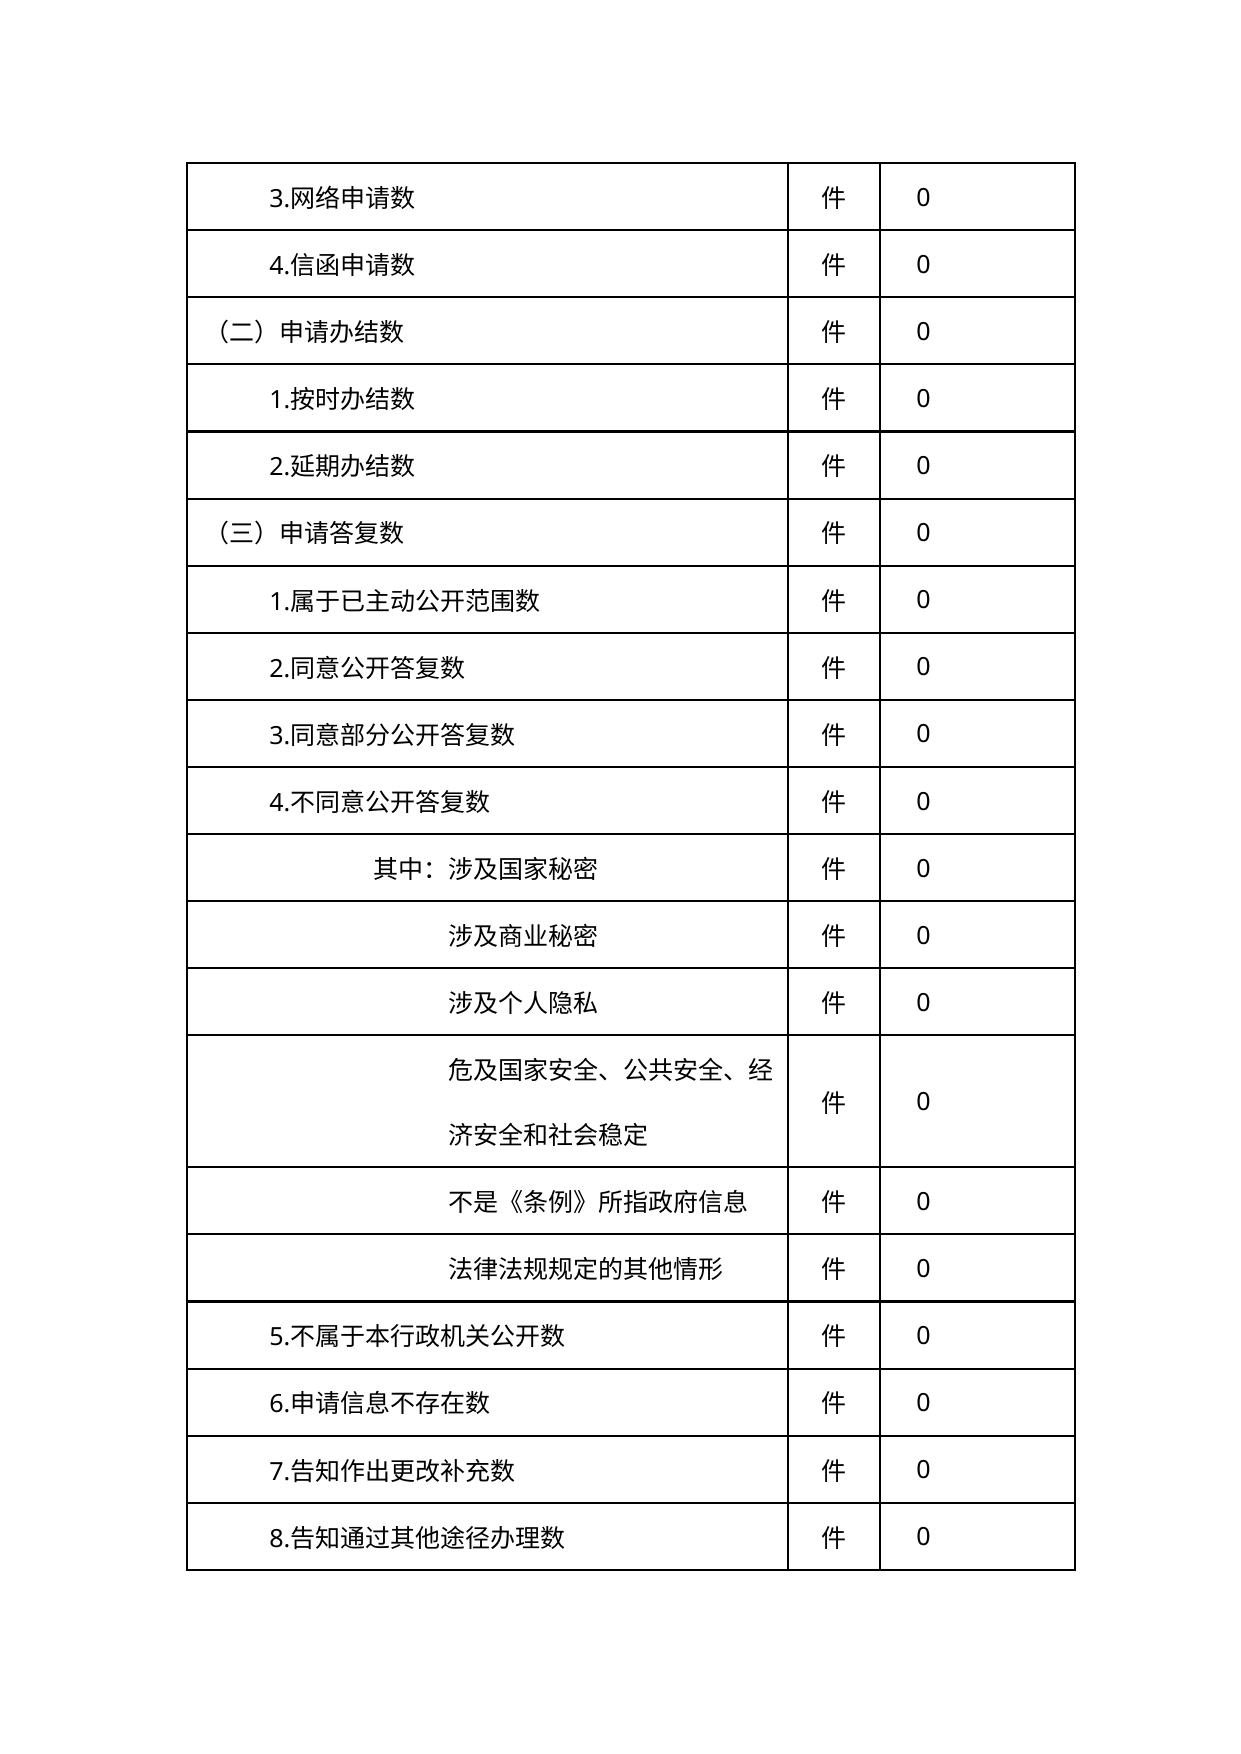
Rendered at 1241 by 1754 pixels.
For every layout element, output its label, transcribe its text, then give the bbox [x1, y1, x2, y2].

table_cell 件 [789, 634, 879, 699]
table_cell 8.告知通过其他途径办理数 [188, 1504, 787, 1569]
table_cell 件 [789, 768, 879, 833]
table_cell 涉及个人隐私 [188, 969, 787, 1034]
table_cell 件 [789, 1504, 879, 1569]
table_cell 件 [789, 500, 879, 564]
table_cell 0 [881, 1504, 1074, 1569]
table_cell 件 [789, 298, 879, 363]
table_cell 件 [789, 1437, 879, 1502]
table_cell 件 [789, 1370, 879, 1434]
table_cell 件 [789, 365, 879, 430]
table_cell 0 [881, 567, 1074, 632]
table_cell 7.告知作出更改补充数 [188, 1437, 787, 1502]
table_cell 0 [881, 634, 1074, 699]
table_cell 0 [881, 768, 1074, 833]
table_cell 件 [789, 433, 879, 497]
table_cell 0 [881, 1437, 1074, 1502]
table_cell 件 [789, 1303, 879, 1367]
table_cell 0 [881, 164, 1074, 229]
table_cell 0 [881, 1303, 1074, 1367]
table_cell 2.延期办结数 [188, 433, 787, 497]
table_cell 件 [789, 1036, 879, 1166]
table_cell 件 [789, 701, 879, 766]
table_cell 0 [881, 365, 1074, 430]
table_cell 危及国家安全、公共安全、经济安全和社会稳定 [188, 1036, 787, 1166]
table_cell 6.申请信息不存在数 [188, 1370, 787, 1434]
table_cell 0 [881, 1036, 1074, 1166]
table_cell 0 [881, 500, 1074, 564]
table_cell 4.不同意公开答复数 [188, 768, 787, 833]
table_cell （二）申请办结数 [188, 298, 787, 363]
table_cell 件 [789, 164, 879, 229]
table_cell 件 [789, 1168, 879, 1233]
table_cell 3.同意部分公开答复数 [188, 701, 787, 766]
table_cell 5.不属于本行政机关公开数 [188, 1303, 787, 1367]
table_cell 0 [881, 1168, 1074, 1233]
table_cell 件 [789, 835, 879, 900]
table_cell 3.网络申请数 [188, 164, 787, 229]
table_cell 0 [881, 902, 1074, 967]
table_cell 件 [789, 1235, 879, 1300]
table_cell 件 [789, 902, 879, 967]
table_cell 其中：涉及国家秘密 [188, 835, 787, 900]
table_cell 件 [789, 969, 879, 1034]
table_cell 0 [881, 433, 1074, 497]
table_cell 不是《条例》所指政府信息 [188, 1168, 787, 1233]
table_cell 涉及商业秘密 [188, 902, 787, 967]
table_cell 0 [881, 835, 1074, 900]
table_cell 0 [881, 969, 1074, 1034]
table_cell 1.按时办结数 [188, 365, 787, 430]
table_cell 0 [881, 298, 1074, 363]
table_cell 0 [881, 1370, 1074, 1434]
table_cell 法律法规规定的其他情形 [188, 1235, 787, 1300]
table_cell 1.属于已主动公开范围数 [188, 567, 787, 632]
table_cell （三）申请答复数 [188, 500, 787, 564]
table_cell 件 [789, 231, 879, 296]
table_cell 0 [881, 701, 1074, 766]
table_cell 2.同意公开答复数 [188, 634, 787, 699]
table_cell 4.信函申请数 [188, 231, 787, 296]
table_cell 0 [881, 231, 1074, 296]
table_cell 0 [881, 1235, 1074, 1300]
table_cell 件 [789, 567, 879, 632]
